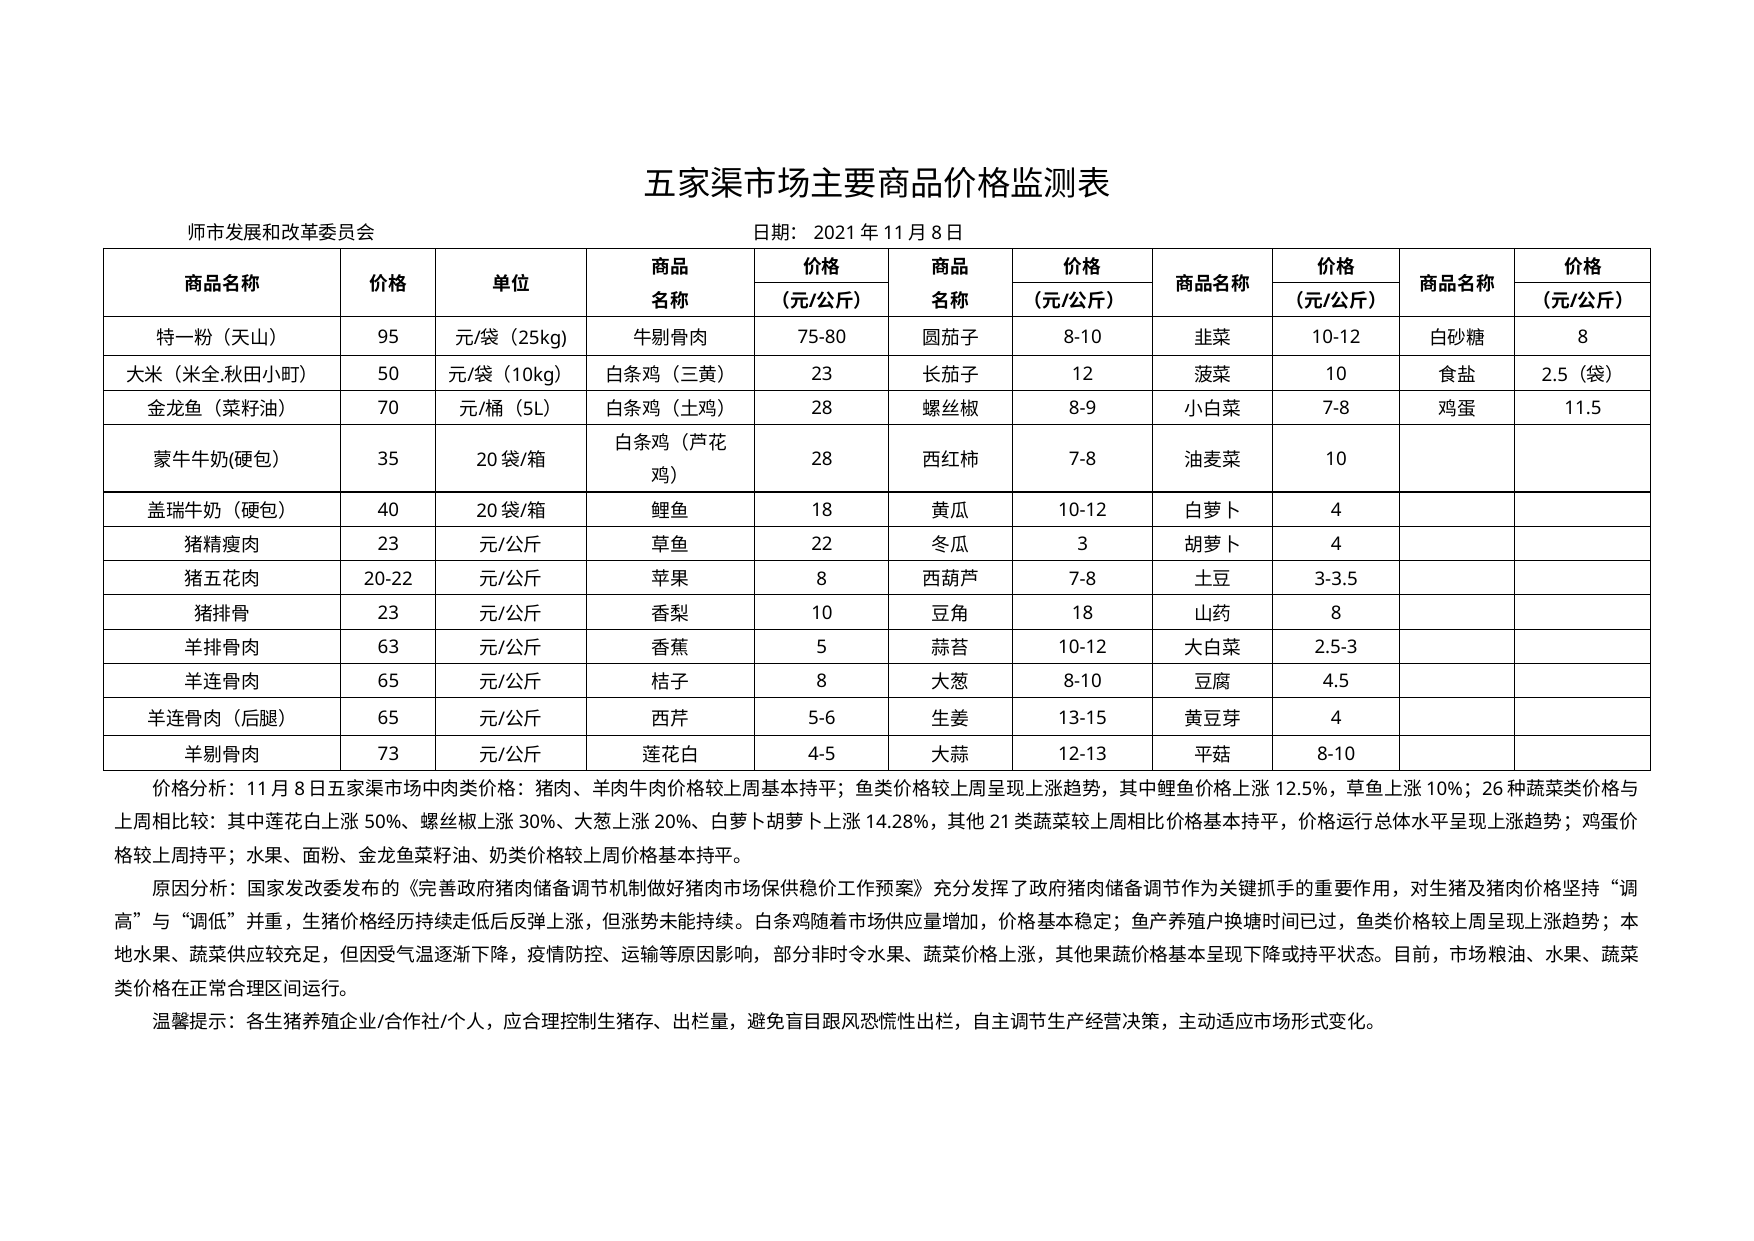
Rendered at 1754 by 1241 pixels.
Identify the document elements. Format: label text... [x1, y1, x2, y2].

table_cell 桔子 [587, 664, 754, 697]
table_cell 苹果 [587, 561, 754, 594]
table_cell 羊排骨肉 [104, 630, 340, 663]
table_cell （元/公斤） [1273, 283, 1399, 316]
table_header 单位 [436, 249, 586, 316]
table_cell 4-5 [755, 736, 888, 770]
table_cell [1400, 493, 1514, 526]
table_cell 鸡蛋 [1400, 391, 1514, 424]
table_cell 胡萝卜 [1153, 527, 1272, 560]
table_header 价格 [341, 249, 435, 316]
table_cell 10-12 [1013, 630, 1152, 663]
table_cell 63 [341, 630, 435, 663]
table_cell 20袋/箱 [436, 425, 586, 491]
text 五家渠市场主要商品价格监测表 [150, 148, 1604, 214]
table_cell 3 [1013, 527, 1152, 560]
table_cell 12 [1013, 356, 1152, 389]
table_cell 7-8 [1013, 561, 1152, 594]
table_cell 盖瑞牛奶（硬包） [104, 493, 340, 526]
table_cell 28 [755, 391, 888, 424]
table_cell 鲤鱼 [587, 493, 754, 526]
table_cell 西红柿 [889, 425, 1012, 491]
table_cell 草鱼 [587, 527, 754, 560]
table_cell 白萝卜 [1153, 493, 1272, 526]
table_cell 元/桶（5L） [436, 391, 586, 424]
table_cell 8 [755, 664, 888, 697]
table_cell 元/公斤 [436, 698, 586, 735]
table_cell 圆茄子 [889, 317, 1012, 355]
table_cell 羊连骨肉（后腿） [104, 698, 340, 735]
table_cell 白条鸡（三黄） [587, 356, 754, 389]
table_cell 食盐 [1400, 356, 1514, 389]
table_cell 菠菜 [1153, 356, 1272, 389]
table_cell 23 [341, 595, 435, 628]
table_cell [1515, 595, 1650, 628]
table_cell [1400, 630, 1514, 663]
table_cell 2.5（袋） [1515, 356, 1650, 389]
table_cell [1515, 664, 1650, 697]
table_cell 8 [755, 561, 888, 594]
table_cell 大白菜 [1153, 630, 1272, 663]
table_cell [1515, 630, 1650, 663]
table_cell [1515, 561, 1650, 594]
table_cell 8-9 [1013, 391, 1152, 424]
table_cell 元/公斤 [436, 561, 586, 594]
table_cell 11.5 [1515, 391, 1650, 424]
table_cell 8-10 [1273, 736, 1399, 770]
table_cell 大米（米全.秋田小町） [104, 356, 340, 389]
table_cell （元/公斤） [755, 283, 888, 316]
table_cell [1400, 527, 1514, 560]
table_cell 山药 [1153, 595, 1272, 628]
table_cell 蒜苔 [889, 630, 1012, 663]
table_cell 金龙鱼（菜籽油） [104, 391, 340, 424]
table_cell （元/公斤） [1515, 283, 1650, 316]
table_cell [1400, 595, 1514, 628]
table_cell 小白菜 [1153, 391, 1272, 424]
table_cell 18 [1013, 595, 1152, 628]
table_cell 牛剔骨肉 [587, 317, 754, 355]
table_cell 7-8 [1013, 425, 1152, 491]
table_cell [1400, 736, 1514, 770]
table_header 价格 [1013, 249, 1152, 282]
table_cell 元/袋（10kg） [436, 356, 586, 389]
table_cell 元/公斤 [436, 630, 586, 663]
table_cell [1400, 561, 1514, 594]
table_cell 4.5 [1273, 664, 1399, 697]
table_cell 50 [341, 356, 435, 389]
table_cell 65 [341, 664, 435, 697]
table_cell 黄豆芽 [1153, 698, 1272, 735]
table_cell 10 [1273, 356, 1399, 389]
table_cell 12-13 [1013, 736, 1152, 770]
table_cell 猪五花肉 [104, 561, 340, 594]
table_cell 8 [1273, 595, 1399, 628]
table_cell 羊连骨肉 [104, 664, 340, 697]
table_cell [1515, 425, 1650, 491]
table_cell 20-22 [341, 561, 435, 594]
table_cell 10 [755, 595, 888, 628]
table_cell 23 [755, 356, 888, 389]
table_cell 元/袋（25kg) [436, 317, 586, 355]
table_cell 10 [1273, 425, 1399, 491]
table_header 商品 名称 [587, 249, 754, 316]
table_cell 螺丝椒 [889, 391, 1012, 424]
table_cell 莲花白 [587, 736, 754, 770]
table_cell 元/公斤 [436, 527, 586, 560]
table_cell （元/公斤） [1013, 283, 1152, 316]
table_cell 5-6 [755, 698, 888, 735]
table_cell 22 [755, 527, 888, 560]
table_cell 白条鸡（土鸡） [587, 391, 754, 424]
table_cell 大蒜 [889, 736, 1012, 770]
table_cell 元/公斤 [436, 595, 586, 628]
table_cell 蒙牛牛奶(硬包） [104, 425, 340, 491]
table_cell [1515, 493, 1650, 526]
table_cell 40 [341, 493, 435, 526]
table_cell 香蕉 [587, 630, 754, 663]
table_cell 特一粉（天山） [104, 317, 340, 355]
table_cell [1515, 698, 1650, 735]
table_cell 平菇 [1153, 736, 1272, 770]
table_cell 3-3.5 [1273, 561, 1399, 594]
table_cell 18 [755, 493, 888, 526]
table_cell 羊剔骨肉 [104, 736, 340, 770]
table_cell 73 [341, 736, 435, 770]
table_cell 香梨 [587, 595, 754, 628]
table_cell 土豆 [1153, 561, 1272, 594]
table_header 商品名称 [1400, 249, 1514, 316]
table_cell 价格分析：11月8日五家渠市场中肉类价格：猪肉、羊肉牛肉价格较上周基本持平；鱼类价格较上周呈现上涨趋势，其中鲤鱼价格上涨12.5%，草鱼上涨10%；26种蔬菜类价格与上周相比较：其中莲花白上涨50%、螺丝椒上涨30%、大葱上涨20%、白萝卜胡萝卜上涨14.28%，其他21类蔬菜较上周相比价格基本持平，价格运行总体水平呈现上涨趋势；鸡蛋价格较上周持平；水果、面粉、金龙鱼菜籽油、奶类价格较上周价格基本持平。 原因分析：国家发改委发布的《完善政府猪肉储备调节机制做好猪肉市场保供稳价工作预案》充分发挥了政府猪肉储备调节作为关键抓手的重要作用，对生猪及猪肉价格坚持“调高”与“调低”并重，生猪价格经历持续走低后反弹上涨，但涨势未能持续。白条鸡随着市场供应量增加，价格基本稳定；鱼产养殖户换塘时间已过，鱼类价格较上周呈现上涨趋势；本地水果、蔬菜供应较充足，但因受气温逐渐下降，疫情防控、运输等原因影响，部分非时令水果、蔬菜价格上涨，其他果蔬价格基本呈现下降或持平状态。目前，市场粮油、水果、蔬菜类价格在正常合理区间运行。 温馨提示：各生猪养殖企业/合作社/个人，应合理控制生猪存、出栏量，避免盲目跟风恐慌性出栏，自主调节生产经营决策，主动适应市场形式变化。 [103, 771, 1651, 1037]
table_cell 10-12 [1013, 493, 1152, 526]
table_cell 8 [1515, 317, 1650, 355]
table_cell 8-10 [1013, 664, 1152, 697]
table_cell 8-10 [1013, 317, 1152, 355]
table_cell 黄瓜 [889, 493, 1012, 526]
text 师市发展和改革委员会 日期： 2021年 11月 8日 [187, 214, 1604, 247]
table_cell 28 [755, 425, 888, 491]
table_cell 冬瓜 [889, 527, 1012, 560]
table_header 商品 名称 [889, 249, 1012, 316]
table_cell 白砂糖 [1400, 317, 1514, 355]
table_cell 65 [341, 698, 435, 735]
table_header 价格 [755, 249, 888, 282]
table_cell 2.5-3 [1273, 630, 1399, 663]
table_cell 4 [1273, 698, 1399, 735]
table_cell 4 [1273, 527, 1399, 560]
table_cell [1515, 527, 1650, 560]
table_cell 70 [341, 391, 435, 424]
table_cell 豆角 [889, 595, 1012, 628]
table_cell 猪精瘦肉 [104, 527, 340, 560]
table_cell 韭菜 [1153, 317, 1272, 355]
table_header 商品名称 [104, 249, 340, 316]
table_cell 23 [341, 527, 435, 560]
table_cell 西葫芦 [889, 561, 1012, 594]
table_cell 长茄子 [889, 356, 1012, 389]
table_cell 7-8 [1273, 391, 1399, 424]
table_cell 油麦菜 [1153, 425, 1272, 491]
table_cell 4 [1273, 493, 1399, 526]
table_header 商品名称 [1153, 249, 1272, 316]
table_cell 95 [341, 317, 435, 355]
table_cell 白条鸡（芦花鸡） [587, 425, 754, 491]
table_cell 元/公斤 [436, 736, 586, 770]
table_cell 10-12 [1273, 317, 1399, 355]
table_cell 豆腐 [1153, 664, 1272, 697]
table_cell 13-15 [1013, 698, 1152, 735]
table_cell 5 [755, 630, 888, 663]
table_cell 75-80 [755, 317, 888, 355]
table_cell 大葱 [889, 664, 1012, 697]
table_header 价格 [1515, 249, 1650, 282]
table_cell [1400, 698, 1514, 735]
table_cell 元/公斤 [436, 664, 586, 697]
table_cell [1400, 664, 1514, 697]
table_cell 35 [341, 425, 435, 491]
table_cell 猪排骨 [104, 595, 340, 628]
table_header 价格 [1273, 249, 1399, 282]
table_cell 生姜 [889, 698, 1012, 735]
table_cell 20袋/箱 [436, 493, 586, 526]
table_cell 西芹 [587, 698, 754, 735]
table_cell [1515, 736, 1650, 770]
table_cell [1400, 425, 1514, 491]
